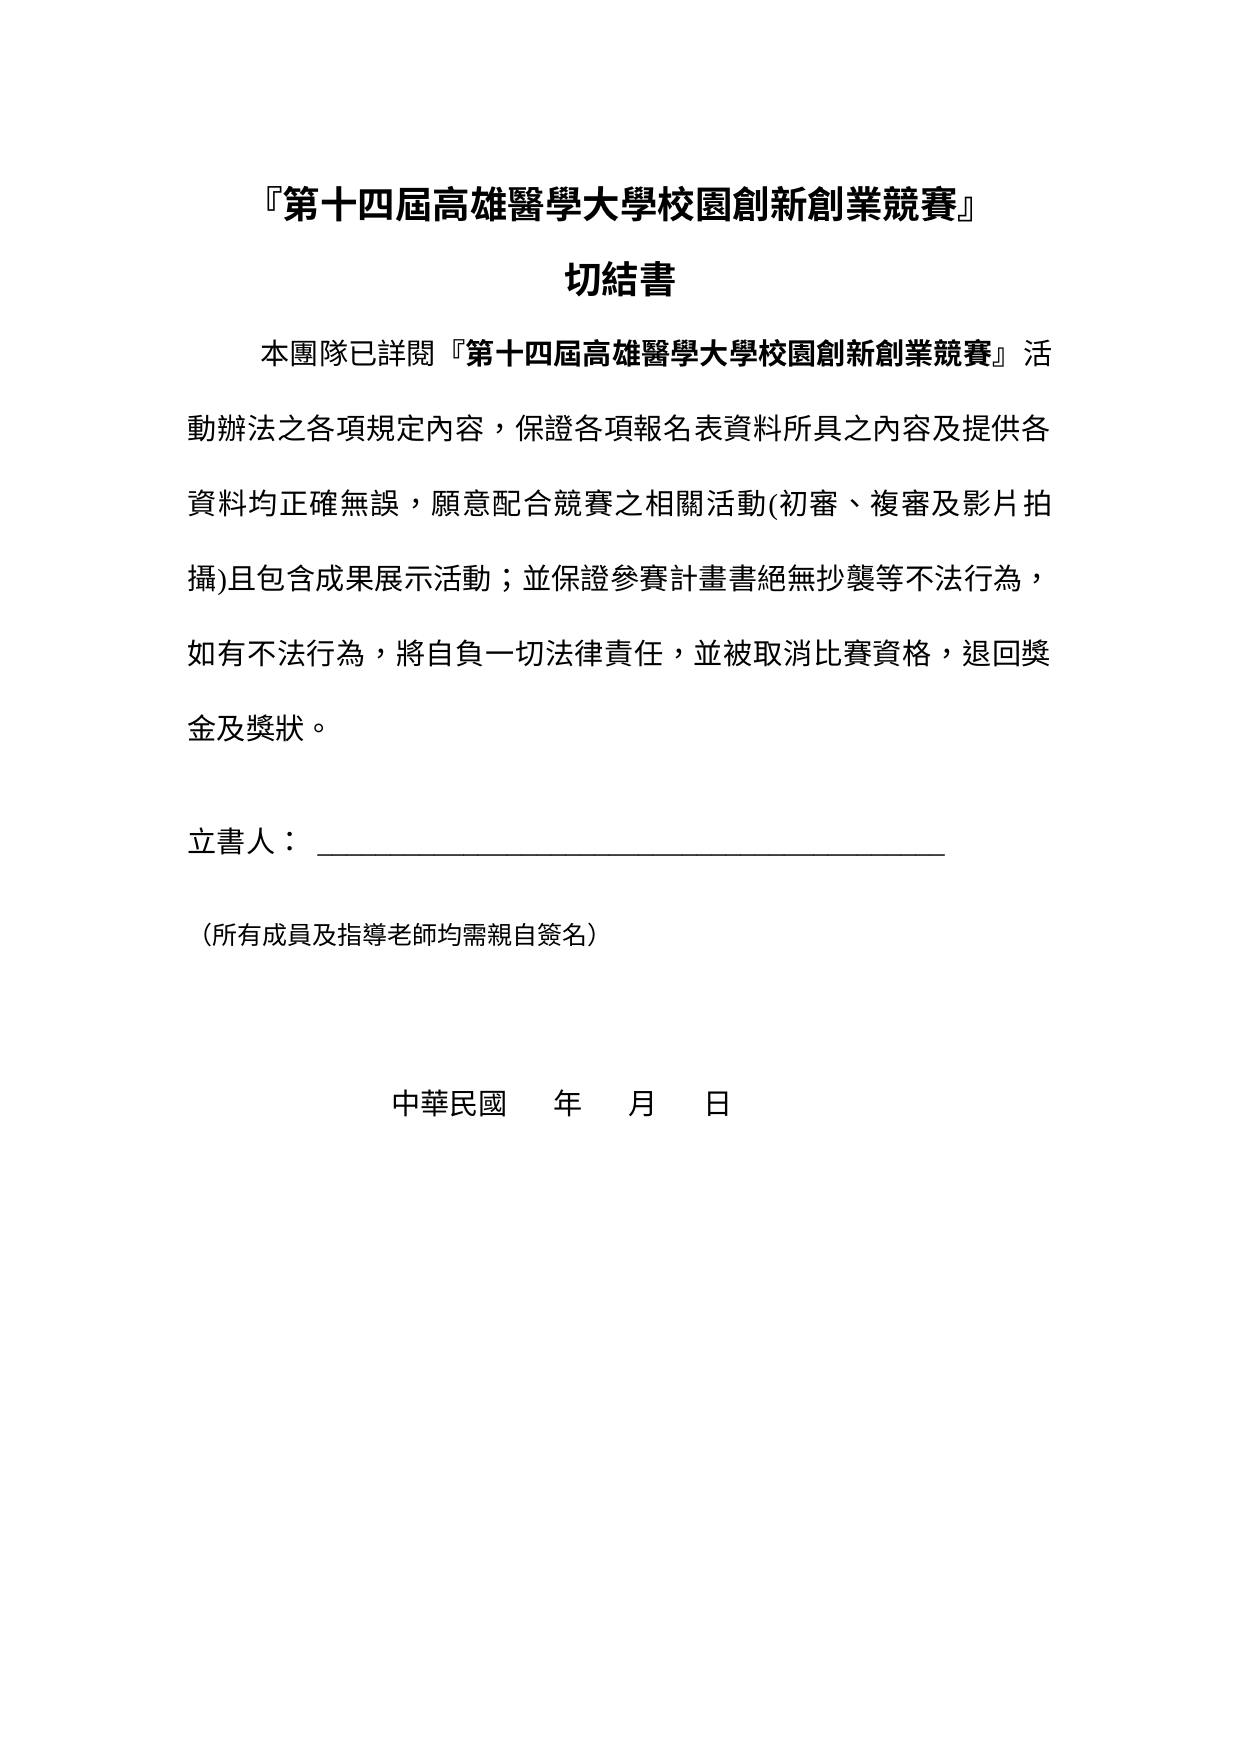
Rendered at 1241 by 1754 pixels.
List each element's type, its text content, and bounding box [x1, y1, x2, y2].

text 立書人： ___________________________________________ [187, 802, 1053, 877]
text 本團隊已詳閱『第十四屆高雄醫學大學校園創新創業競賽』活動辦法之各項規定內容，保證各項報名表資料所具之內容及提供各資料均正確無誤，願意配合競賽之相關活動(初審、複審及影片拍攝)且包含成果展示活動；並保證參賽計畫書絕無抄襲等不法行為，如有不法行為，將自負一切法律責任，並被取消比賽資格，退回獎金及獎狀。 [187, 314, 1053, 764]
text 『第十四屆高雄醫學大學校園創新創業競賽』 [187, 164, 1053, 239]
text 切結書 [187, 239, 1053, 314]
text （所有成員及指導老師均需親自簽名） [187, 914, 1053, 952]
text 中華民國 年 月 日 [187, 1064, 936, 1139]
